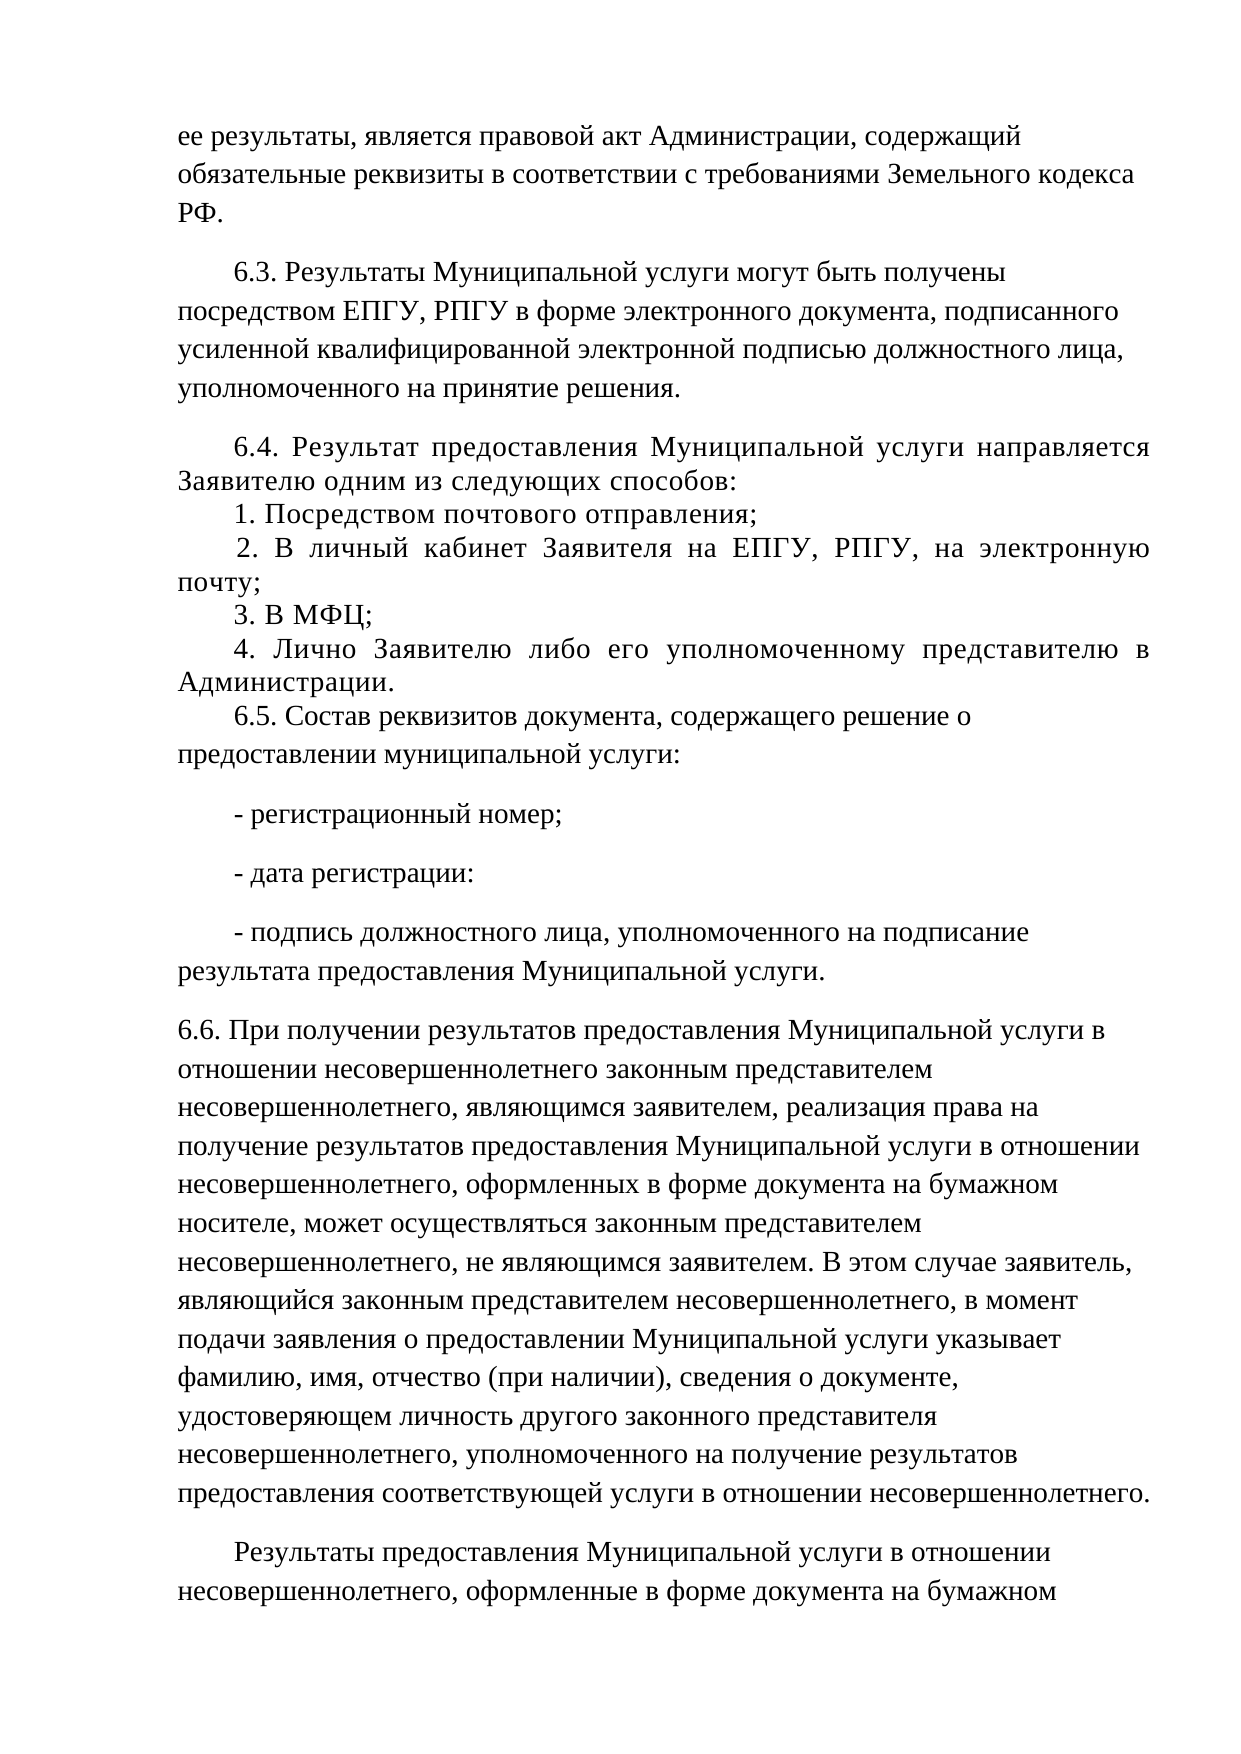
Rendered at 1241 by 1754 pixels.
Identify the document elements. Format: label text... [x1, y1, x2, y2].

text 6.5. Состав реквизитов документа, содержащего решение о предоставлении муниципальной услуги: [177, 698, 1152, 770]
text - регистрационный номер; [177, 796, 1152, 829]
text - подпись должностного лица, уполномоченного на подписание результата предоставления Муниципальной услуги. [177, 914, 1152, 987]
text 4. Лично Заявителю либо его уполномоченному представителю в Администрации. [177, 631, 1152, 698]
text - дата регистрации: [177, 855, 1152, 889]
text 2. В личный кабинет Заявителя на ЕПГУ, РПГУ, на электронную почту; [177, 530, 1152, 597]
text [177, 1534, 1152, 1606]
text 6.3. Результаты Муниципальной услуги могут быть получены посредством ЕПГУ, РПГУ в форме электронного документа, подписанного усиленной квалифицированной электронной подписью должностного лица, уполномоченного на принятие решения. [177, 254, 1152, 404]
text 6.4. Результат предоставления Муниципальной услуги направляется Заявителю одним из следующих способов: [177, 429, 1152, 497]
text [177, 118, 1152, 229]
text 1. Посредством почтового отправления; [177, 497, 1152, 530]
text 6.6. При получении результатов предоставления Муниципальной услуги в отношении несовершеннолетнего законным представителем несовершеннолетнего, являющимся заявителем, реализация права на получение результатов предоставления Муниципальной услуги в отношении несовершеннолетнего, оформленных в форме документа на бумажном носителе, может осуществляться законным представителем несовершеннолетнего, не являющимся заявителем. В этом случае заявитель, являющийся законным представителем несовершеннолетнего, в момент подачи заявления о предоставлении Муниципальной услуги указывает фамилию, имя, отчество (при наличии), сведения о документе, удостоверяющем личность другого законного представителя несовершеннолетнего, уполномоченного на получение результатов предоставления соответствующей услуги в отношении несовершеннолетнего. [177, 1012, 1152, 1508]
text 3. В МФЦ; [177, 597, 1152, 631]
